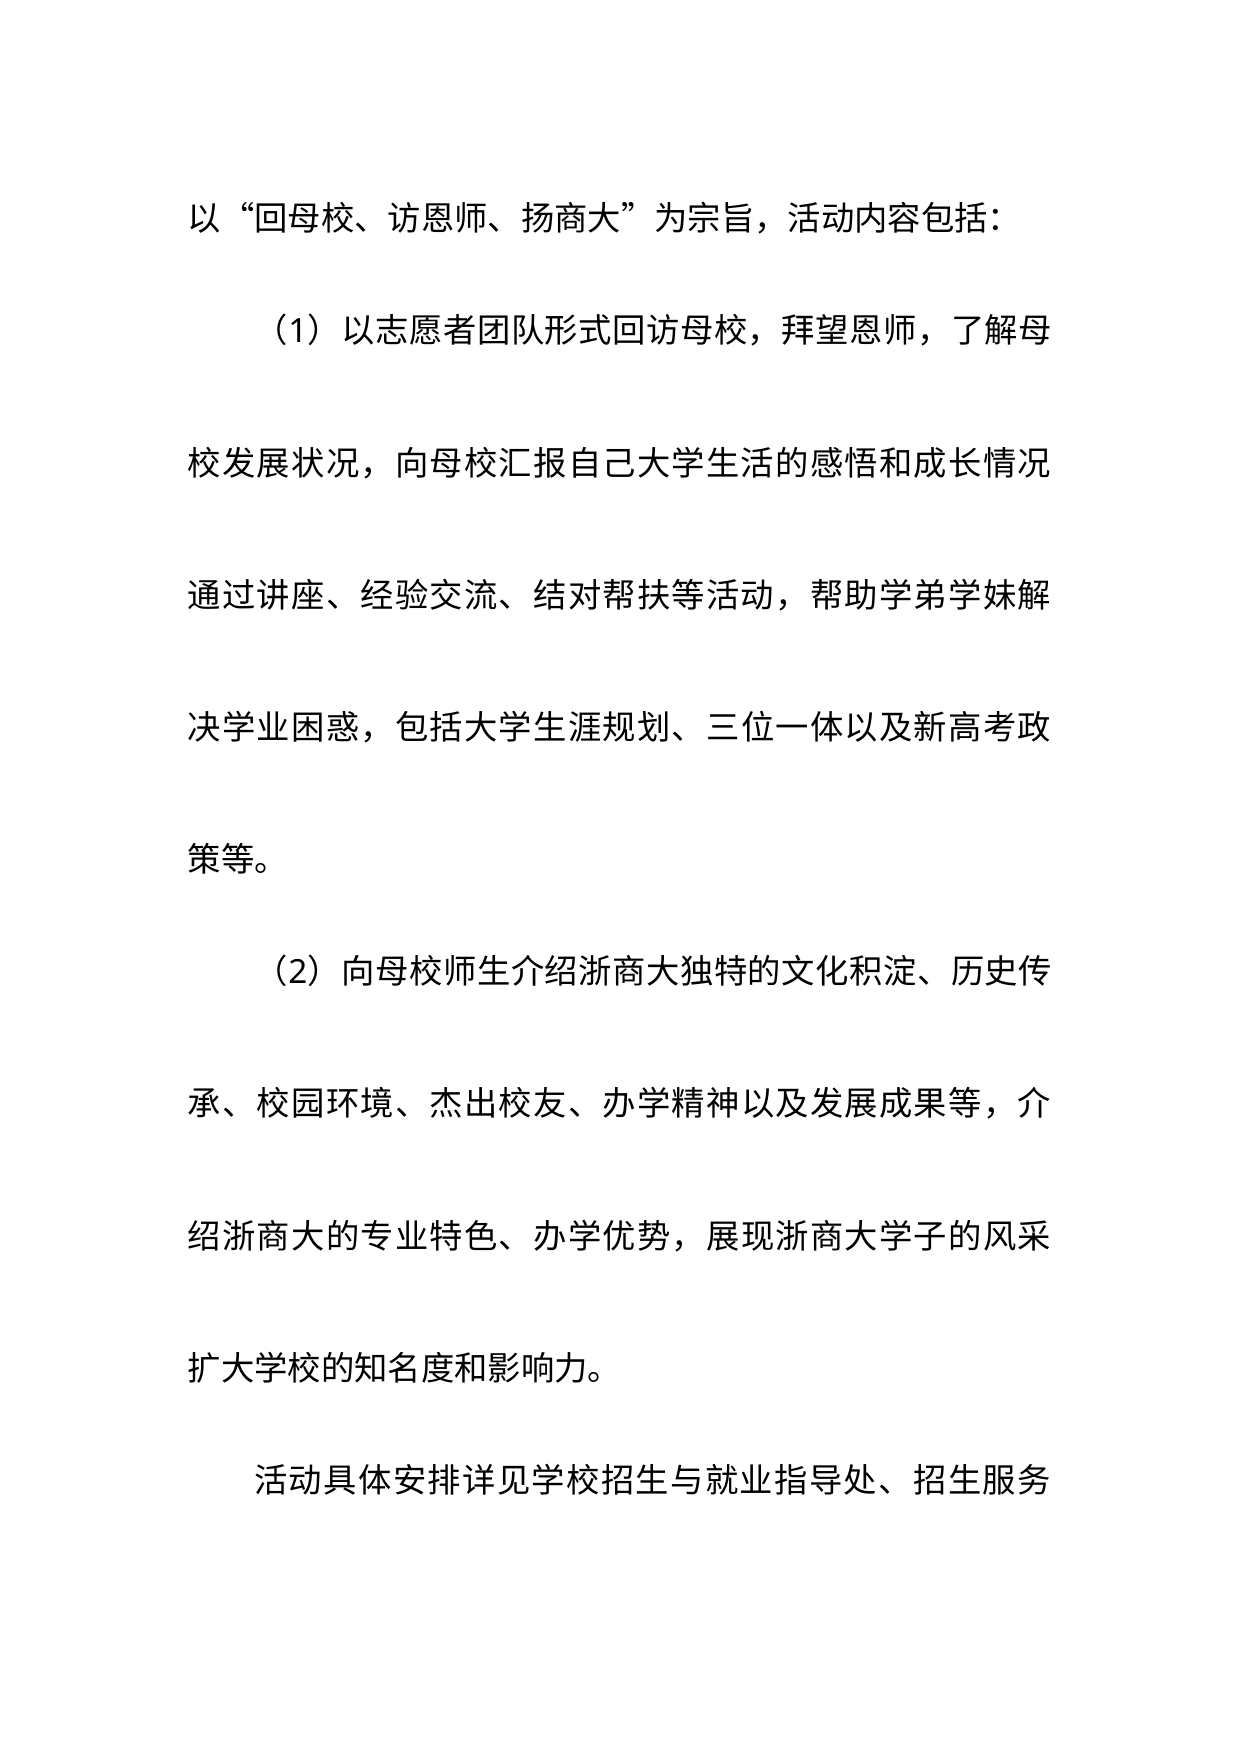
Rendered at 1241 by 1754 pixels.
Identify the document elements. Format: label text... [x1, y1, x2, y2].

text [187, 1434, 1053, 1522]
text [187, 172, 1053, 260]
text （1）以志愿者团队形式回访母校，拜望恩师，了解母校发展状况，向母校汇报自己大学生活的感悟和成长情况，通过讲座、经验交流、结对帮扶等活动，帮助学弟学妹解决学业困惑，包括大学生涯规划、三位一体以及新高考政策等。 [187, 284, 1053, 901]
text （2）向母校师生介绍浙商大独特的文化积淀、历史传承、校园环境、杰出校友、办学精神以及发展成果等，介绍浙商大的专业特色、办学优势，展现浙商大学子的风采，扩大学校的知名度和影响力。 [187, 925, 1053, 1410]
